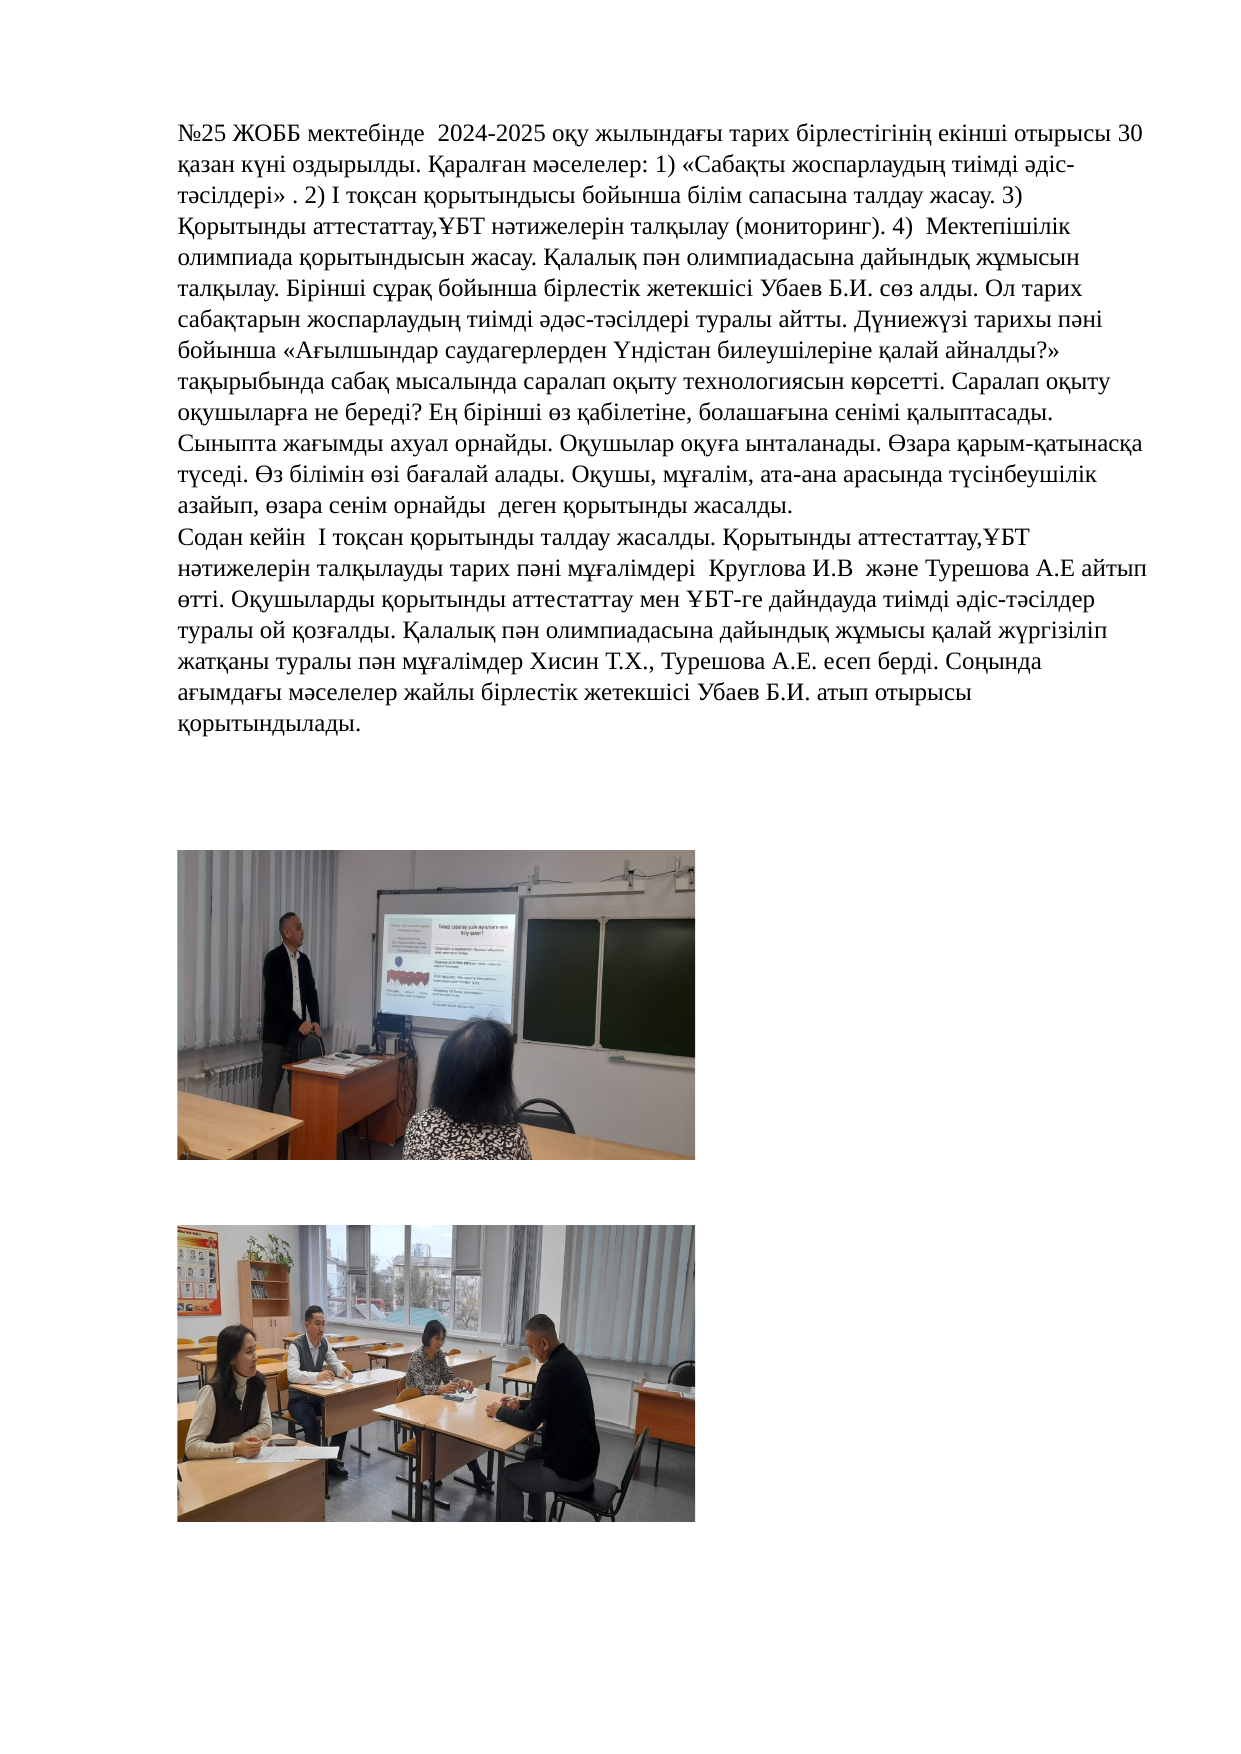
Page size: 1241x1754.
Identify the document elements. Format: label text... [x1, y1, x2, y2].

picture [177, 850, 696, 1160]
text №25 ЖОББ мектебінде 2024-2025 оқу жылындағы тарих бірлестігінің екінші отырысы 30 қазан күні оздырылды. Қаралған мәселелер: 1) «Сабақты жоспарлаудың тиімді әдіс-тәсілдері» . 2) І тоқсан қорытындысы бойынша білім сапасына талдау жасау. 3) Қорытынды аттестаттау,ҰБТ нәтижелерін талқылау (мониторинг). 4) Мектепішілік олимпиада қорытындысын жасау. Қалалық пән олимпиадасына дайындық жұмысын талқылау. Бірінші сұрақ бойынша бірлестік жетекшісі Убаев Б.И. сөз алды. Ол тарих сабақтарын жоспарлаудың тиімді әдәс-тәсілдері туралы айтты. Дүниежүзі тарихы пәні бойынша «Ағылшындар саудагерлерден Үндістан билеушілеріне қалай айналды?» тақырыбында сабақ мысалында саралап оқыту технологиясын көрсетті. Cаралап оқыту оқушыларға не береді? Ең бірінші өз қабілетіне, болашағына сенімі қалыптасады. Сыныпта жағымды ахуал орнайды. Оқушылар оқуға ынталанады. Өзара қарым-қатынасқа түседі. Өз білімін өзі бағалай алады. Оқушы, мұғалім, ата-ана арасында түсінбеушілік азайып, өзара сенім орнайды деген қорытынды жасалды. Содан кейін І тоқсан қорытынды талдау жасалды. Қорытынды аттестаттау,ҰБТ нәтижелерін талқылауды тарих пәні мұғалімдері Круглова И.В және Турешова А.Е айтып өтті. Оқушыларды қорытынды аттестаттау мен ҰБТ-ге дайндауда тиімді әдіс-тәсілдер туралы ой қозғалды. Қалалық пән олимпиадасына дайындық жұмысы қалай жүргізіліп жатқаны туралы пән мұғалімдер Хисин Т.Х., Турешова А.Е. есеп берді. Соңында ағымдағы мәселелер жайлы бірлестік жетекшісі Убаев Б.И. атып отырысы қорытындылады. [177, 118, 1152, 737]
picture [177, 1225, 696, 1522]
